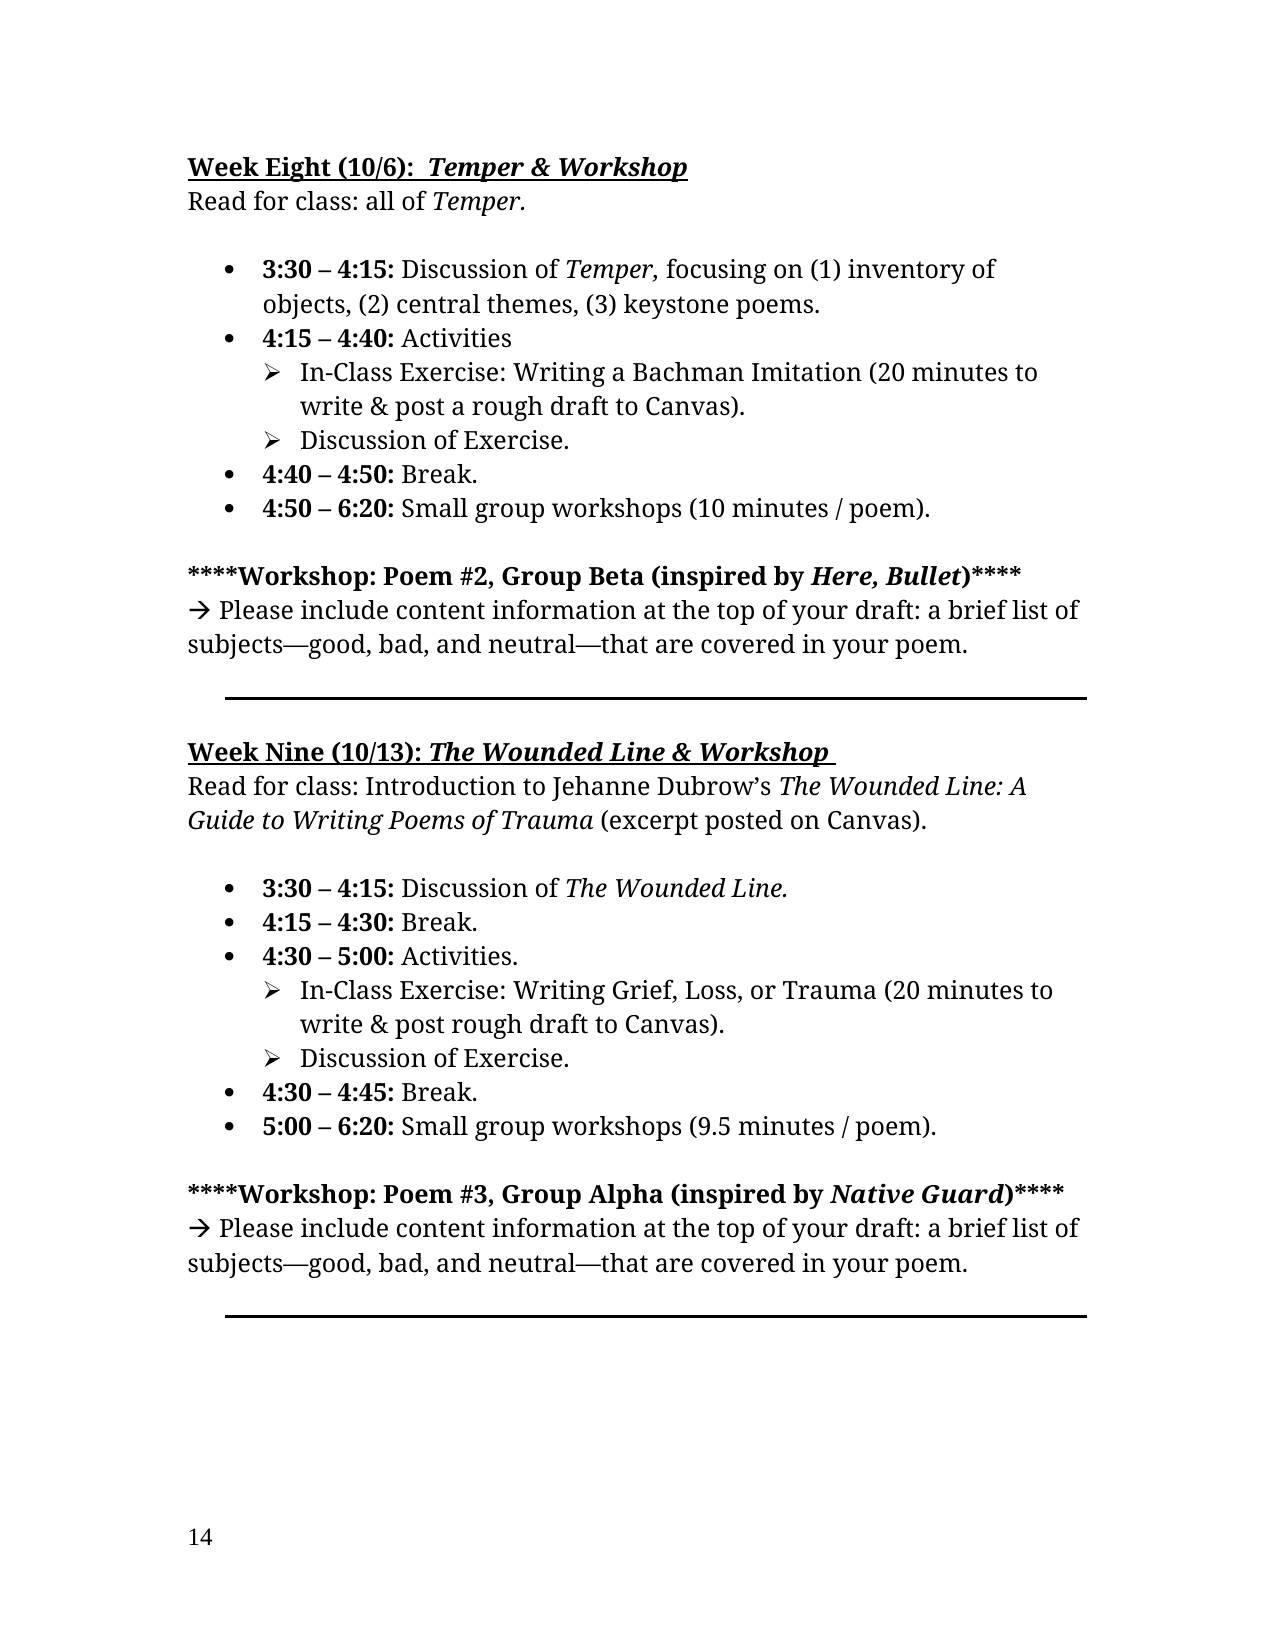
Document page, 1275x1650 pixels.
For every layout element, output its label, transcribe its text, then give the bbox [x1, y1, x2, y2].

text Week Eight (10/6): Temper & Workshop [187, 150, 1087, 184]
subtitle In-Class Exercise: Writing Grief, Loss, or Trauma (20 minutes to write & post rough draft to Canvas). [262, 973, 1087, 1041]
list In-Class Exercise: Writing a Bachman Imitation (20 minutes to write & post a rough draft to Canvas). [262, 354, 1087, 422]
subtitle 4:30 – 4:45: Break. [225, 1075, 1087, 1109]
list 4:50 – 6:20: Small group workshops (10 minutes / poem). [225, 491, 1087, 525]
list Discussion of Exercise. [262, 1041, 1087, 1075]
list 4:30 – 5:00: Activities. [225, 939, 1087, 973]
text Please include content information at the top of your draft: a brief list of subjects—good, bad, and neutral—that are covered in your poem. [187, 593, 1087, 661]
list 4:40 – 4:50: Break. [225, 457, 1087, 491]
list 5:00 – 6:20: Small group workshops (9.5 minutes / poem). [225, 1109, 1087, 1143]
subtitle ****Workshop: Poem #3, Group Alpha (inspired by Native Guard)**** [187, 1177, 1087, 1211]
subtitle Read for class: all of Temper. [187, 184, 1087, 218]
list Discussion of Exercise. [262, 422, 1087, 457]
subtitle Read for class: Introduction to Jehanne Dubrow’s The Wounded Line: A Guide to Writing Poems of Trauma (excerpt posted on Canvas). [187, 768, 1087, 836]
list 4:15 – 4:40: Activities [225, 320, 1087, 354]
list 3:30 – 4:15: Discussion of Temper, focusing on (1) inventory of objects, (2) central themes, (3) keystone poems. [225, 252, 1087, 320]
text Week Nine (10/13): The Wounded Line & Workshop [187, 734, 1087, 768]
subtitle Please include content information at the top of your draft: a brief list of subjects—good, bad, and neutral—that are covered in your poem. [187, 1211, 1087, 1279]
list 3:30 – 4:15: Discussion of The Wounded Line. [225, 871, 1087, 904]
list 4:15 – 4:30: Break. [225, 904, 1087, 939]
subtitle ****Workshop: Poem #2, Group Beta (inspired by Here, Bullet)**** [187, 559, 1087, 593]
